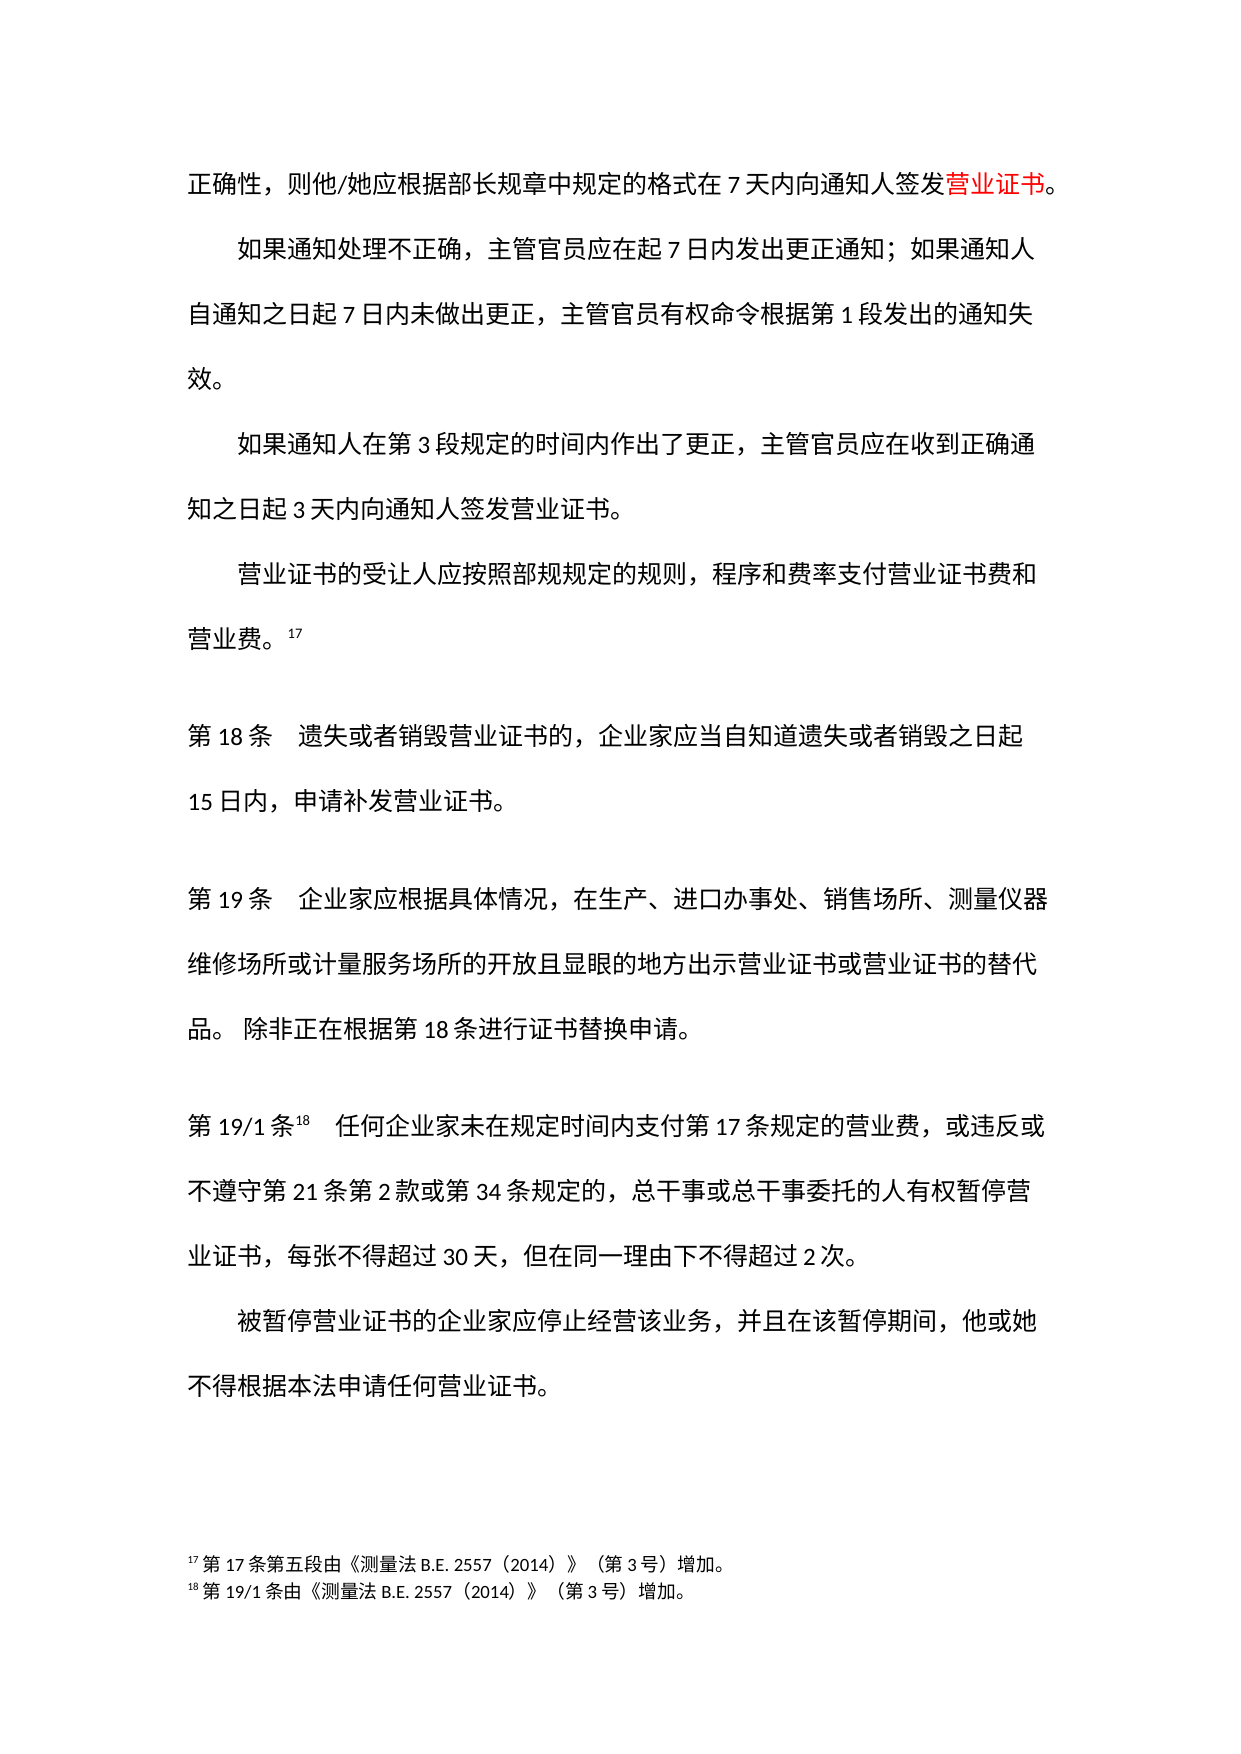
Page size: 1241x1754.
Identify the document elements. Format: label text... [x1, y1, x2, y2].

list 如果通知人在第3段规定的时间内作出了更正，主管官员应在收到正确通知之日起3天内向通知人签发营业证书。 [187, 410, 1053, 540]
list 第18条 遗失或者销毁营业证书的，企业家应当自知道遗失或者销毁之日起15日内，申请补发营业证书。 [187, 702, 1053, 832]
list 第19条 企业家应根据具体情况，在生产、进口办事处、销售场所、测量仪器维修场所或计量服务场所的开放且显眼的地方出示营业证书或营业证书的替代品。 除非正在根据第18条进行证书替换申请。 [187, 865, 1053, 1060]
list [187, 150, 1053, 215]
list 第19/1条 任何企业家未在规定时间内支付第17条规定的营业费，或违反或不遵守第21条第2款或第34条规定的，总干事或总干事委托的人有权暂停营业证书，每张不得超过30天，但在同一理由下不得超过2次。 [187, 1092, 1053, 1287]
list 被暂停营业证书的企业家应停止经营该业务，并且在该暂停期间，他或她不得根据本法申请任何营业证书。 [187, 1287, 1053, 1417]
list 营业证书的受让人应按照部规规定的规则，程序和费率支付营业证书费和营业费。 [187, 540, 1053, 670]
list 如果通知处理不正确，主管官员应在起7日内发出更正通知；如果通知人自通知之日起7日内未做出更正，主管官员有权命令根据第1段发出的通知失效。 [187, 215, 1053, 410]
